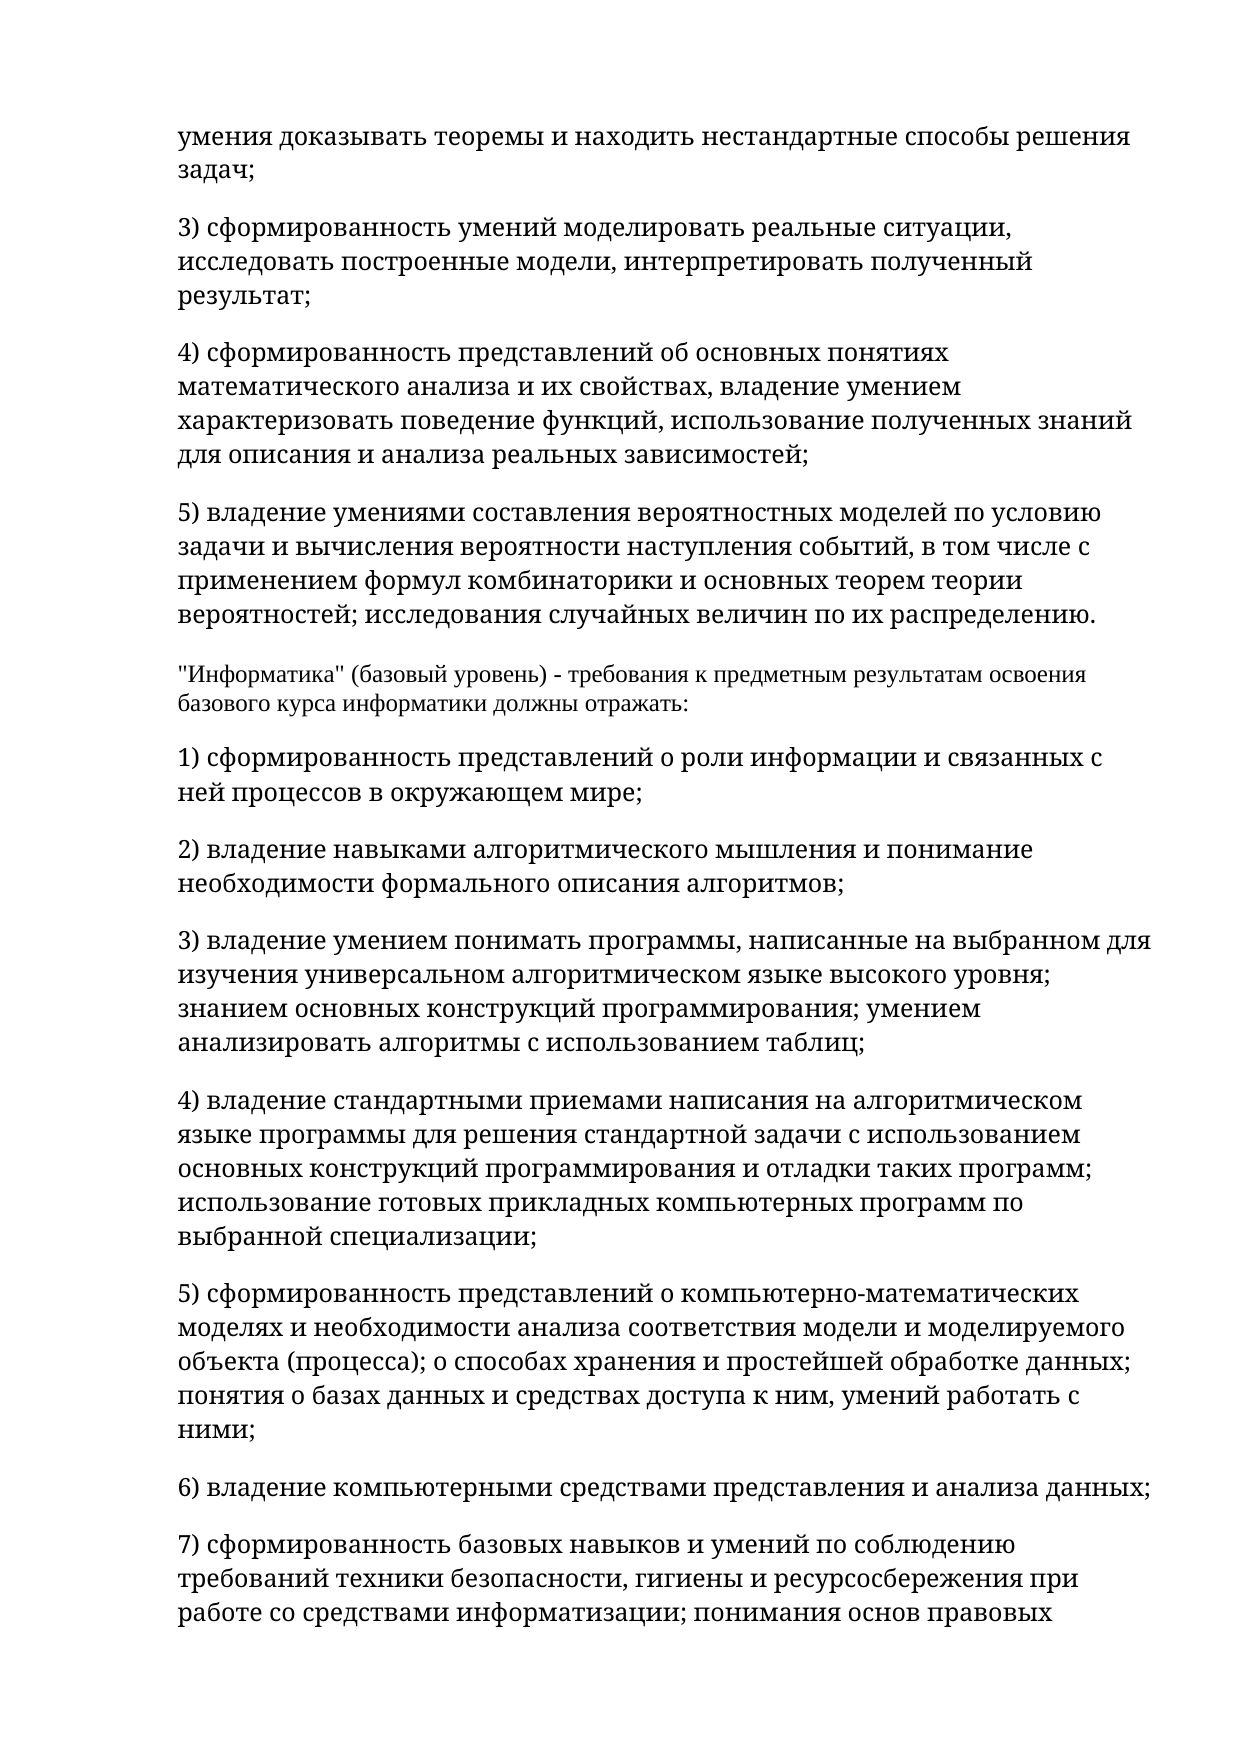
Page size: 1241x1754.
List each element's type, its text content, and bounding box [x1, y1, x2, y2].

text 5) сформированность представлений о компьютерно-математических моделях и необходимости анализа соответствия модели и моделируемого объекта (процесса); о способах хранения и простейшей обработке данных; понятия о базах данных и средствах доступа к ним, умений работать с ними; [177, 1276, 1152, 1446]
text 3) владение умением понимать программы, написанные на выбранном для изучения универсальном алгоритмическом языке высокого уровня; знанием основных конструкций программирования; умением анализировать алгоритмы с использованием таблиц; [177, 923, 1152, 1059]
text 1) сформированность представлений о роли информации и связанных с ней процессов в окружающем мире; [177, 740, 1152, 808]
text 3) сформированность умений моделировать реальные ситуации, исследовать построенные модели, интерпретировать полученный результат; [177, 209, 1152, 312]
text 5) владение умениями составления вероятностных моделей по условию задачи и вычисления вероятности наступления событий, в том числе с применением формул комбинаторики и основных теорем теории вероятностей; исследования случайных величин по их распределению. "Информатика" (базовый уровень) - требования к предметным результатам освоения базового курса информатики должны отражать: [177, 494, 1152, 717]
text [177, 118, 1152, 186]
text 4) владение стандартными приемами написания на алгоритмическом языке программы для решения стандартной задачи с использованием основных конструкций программирования и отладки таких программ; использование готовых прикладных компьютерных программ по выбранной специализации; [177, 1082, 1152, 1253]
text 6) владение компьютерными средствами представления и анализа данных; [177, 1469, 1152, 1503]
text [177, 1527, 1152, 1629]
text 2) владение навыками алгоритмического мышления и понимание необходимости формального описания алгоритмов; [177, 831, 1152, 899]
text 4) сформированность представлений об основных понятиях математического анализа и их свойствах, владение умением характеризовать поведение функций, использование полученных знаний для описания и анализа реальных зависимостей; [177, 335, 1152, 471]
